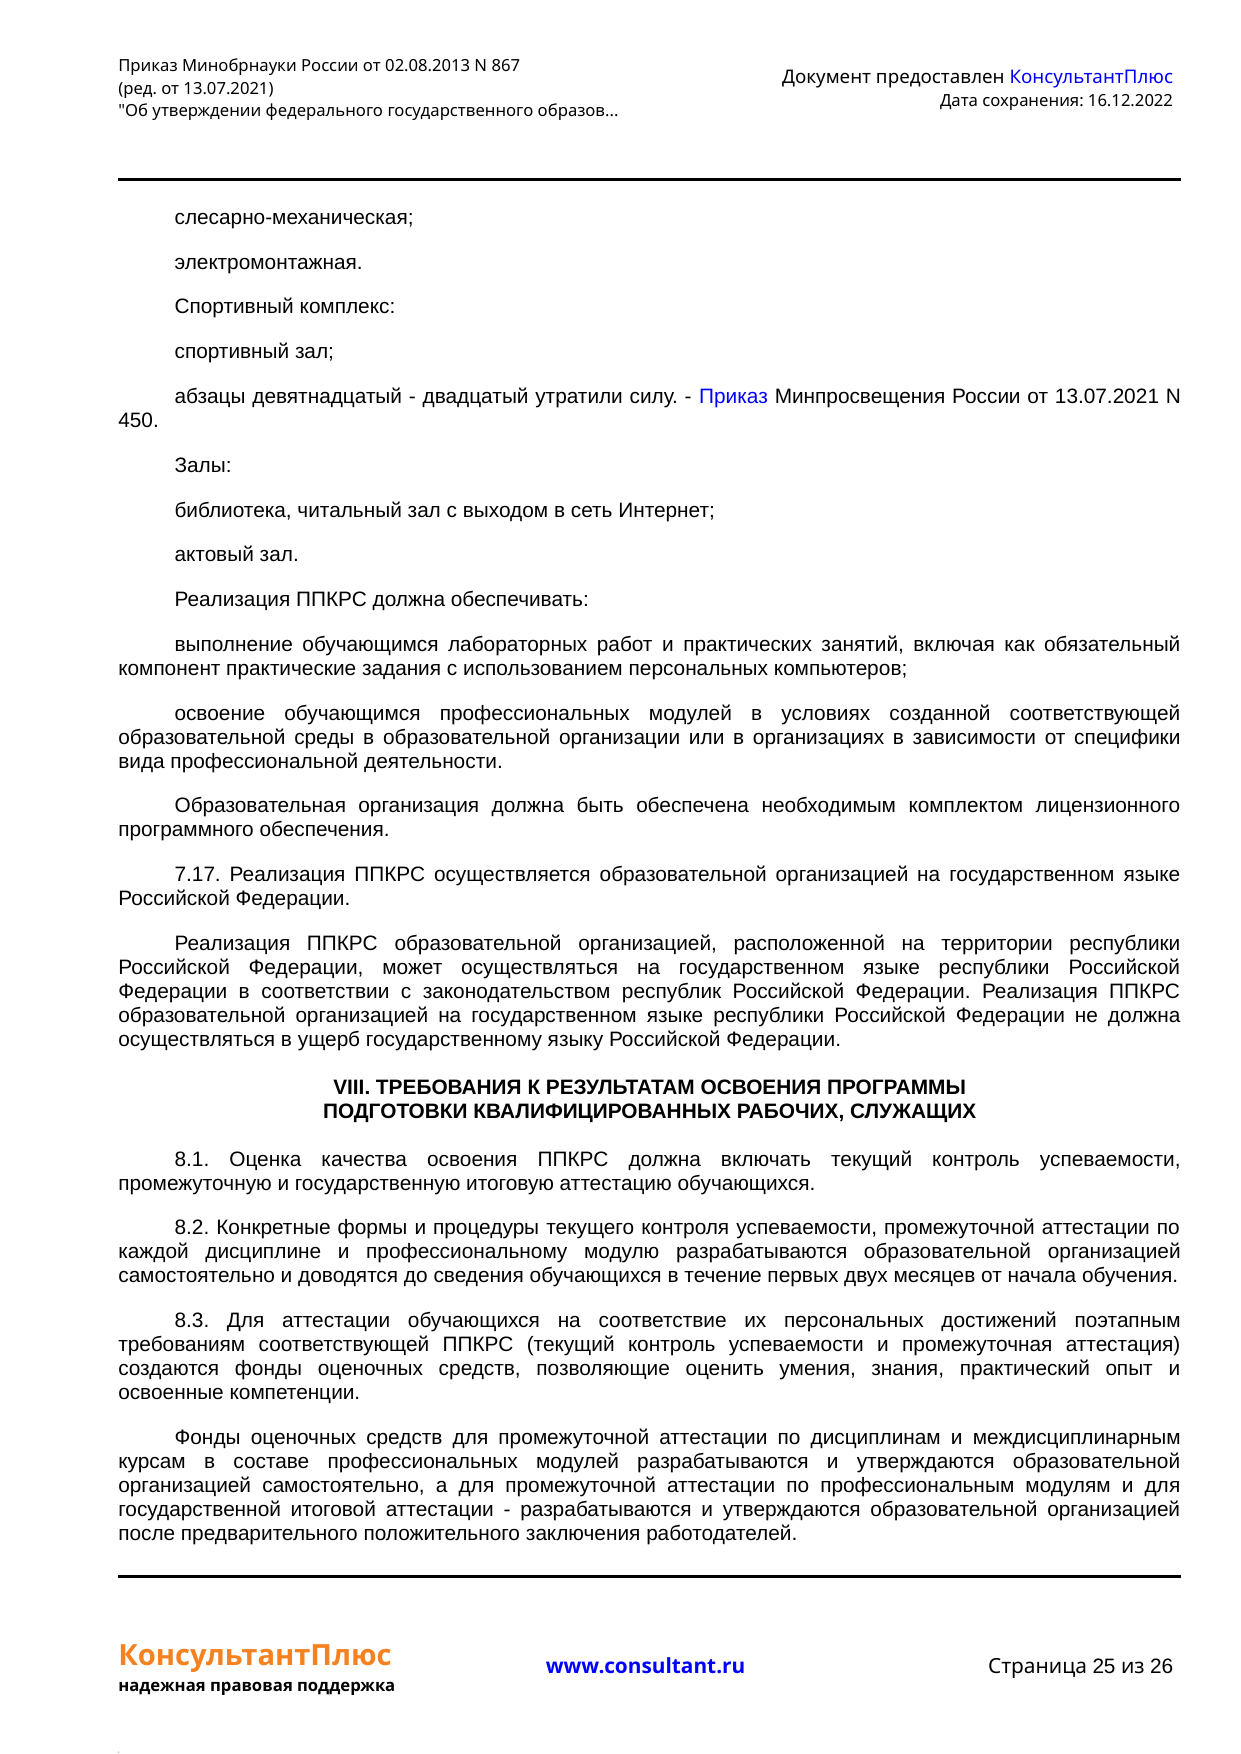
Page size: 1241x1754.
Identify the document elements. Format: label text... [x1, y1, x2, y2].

text электромонтажная. [118, 249, 1181, 273]
text Залы: [118, 453, 1181, 477]
text актовый зал. [118, 542, 1181, 566]
text выполнение обучающимся лабораторных работ и практических занятий, включая как обязательный компонент практические задания с использованием персональных компьютеров; [118, 632, 1181, 680]
text абзацы девятнадцатый - двадцатый утратили силу. - Приказ Минпросвещения России от 13.07.2021 N 450. [118, 384, 1181, 432]
text 8.1. Оценка качества освоения ППКРС должна включать текущий контроль успеваемости, промежуточную и государственную итоговую аттестацию обучающихся. [118, 1146, 1181, 1194]
text Спортивный комплекс: [118, 294, 1181, 318]
text 8.3. Для аттестации обучающихся на соответствие их персональных достижений поэтапным требованиям соответствующей ППКРС (текущий контроль успеваемости и промежуточная аттестация) создаются фонды оценочных средств, позволяющие оценить умения, знания, практический опыт и освоенные компетенции. [118, 1308, 1181, 1404]
title ПОДГОТОВКИ КВАЛИФИЦИРОВАННЫХ РАБОЧИХ, СЛУЖАЩИХ [118, 1098, 1181, 1122]
title VIII. ТРЕБОВАНИЯ К РЕЗУЛЬТАТАМ ОСВОЕНИЯ ПРОГРАММЫ [118, 1074, 1181, 1098]
text освоение обучающимся профессиональных модулей в условиях созданной соответствующей образовательной среды в образовательной организации или в организациях в зависимости от специфики вида профессиональной деятельности. [118, 701, 1181, 772]
text 7.17. Реализация ППКРС осуществляется образовательной организацией на государственном языке Российской Федерации. [118, 862, 1181, 910]
text 8.2. Конкретные формы и процедуры текущего контроля успеваемости, промежуточной аттестации по каждой дисциплине и профессиональному модулю разрабатываются образовательной организацией самостоятельно и доводятся до сведения обучающихся в течение первых двух месяцев от начала обучения. [118, 1215, 1181, 1287]
text Образовательная организация должна быть обеспечена необходимым комплектом лицензионного программного обеспечения. [118, 793, 1181, 841]
text спортивный зал; [118, 339, 1181, 363]
text библиотека, читальный зал с выходом в сеть Интернет; [118, 497, 1181, 521]
text Реализация ППКРС образовательной организацией, расположенной на территории республики Российской Федерации, может осуществляться на государственном языке республики Российской Федерации в соответствии с законодательством республик Российской Федерации. Реализация ППКРС образовательной организацией на государственном языке республики Российской Федерации не должна осуществляться в ущерб государственному языку Российской Федерации. [118, 931, 1181, 1051]
text Фонды оценочных средств для промежуточной аттестации по дисциплинам и междисциплинарным курсам в составе профессиональных модулей разрабатываются и утверждаются образовательной организацией самостоятельно, а для промежуточной аттестации по профессиональным модулям и для государственной итоговой аттестации - разрабатываются и утверждаются образовательной организацией после предварительного положительного заключения работодателей. [118, 1424, 1181, 1544]
text Реализация ППКРС должна обеспечивать: [118, 587, 1181, 611]
text слесарно-механическая; [118, 205, 1181, 229]
